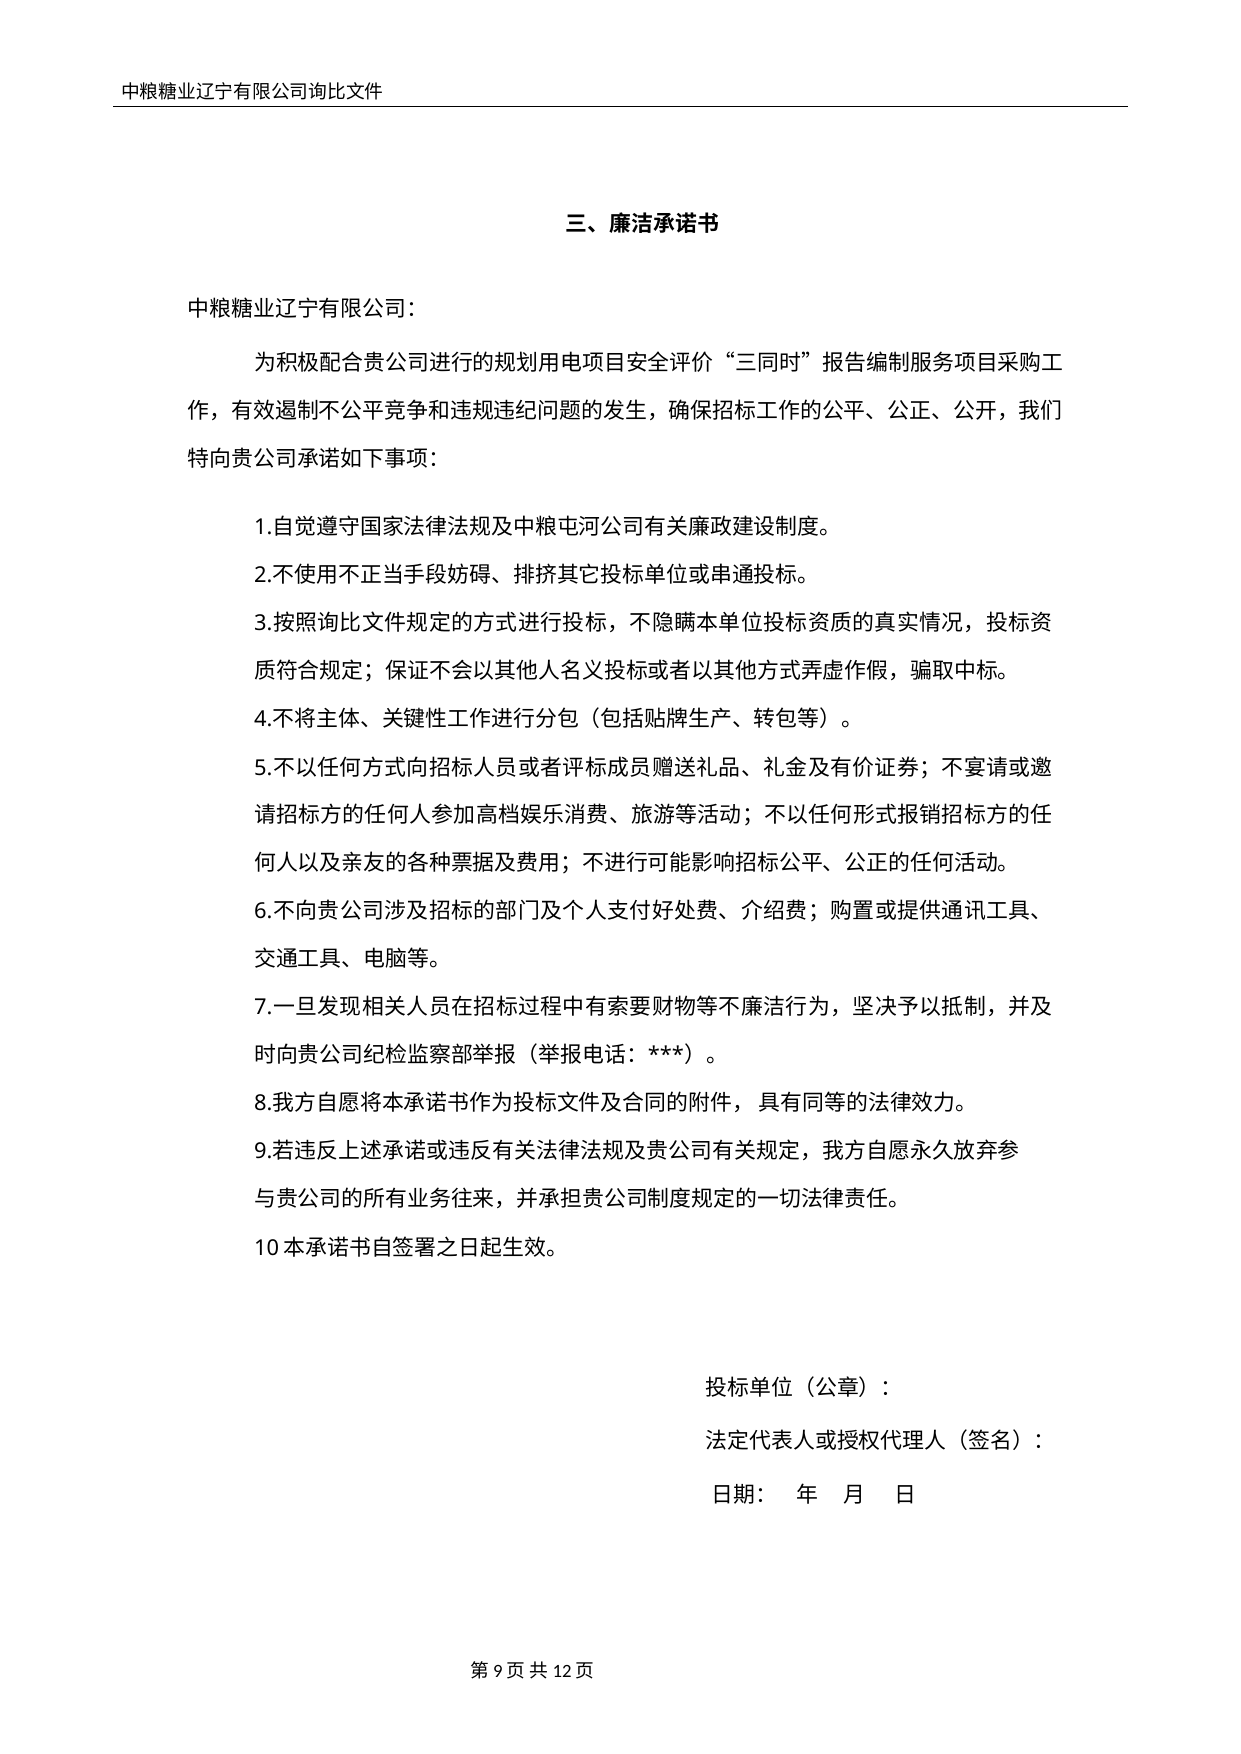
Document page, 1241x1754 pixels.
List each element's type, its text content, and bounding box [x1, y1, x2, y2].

list 4.不将主体、关键性工作进行分包（包括贴牌生产、转包等）。 [254, 701, 1053, 733]
list 10本承诺书自签署之日起生效。 [254, 1229, 1119, 1261]
list 8.我方自愿将本承诺书作为投标文件及合同的附件， 具有同等的法律效力。 [254, 1085, 1022, 1117]
list 9.若违反上述承诺或违反有关法律法规及贵公司有关规定，我方自愿永久放弃参与贵公司的所有业务往来，并承担贵公司制度规定的一切法律责任。 [254, 1133, 1022, 1213]
list 6.不向贵公司涉及招标的部门及个人支付好处费、介绍费；购置或提供通讯工具、交通工具、电脑等。 [254, 893, 1053, 973]
list 7.一旦发现相关人员在招标过程中有索要财物等不廉洁行为，坚决予以抵制，并及时向贵公司纪检监察部举报（举报电话：***）。 [254, 989, 1053, 1069]
list 5.不以任何方式向招标人员或者评标成员赠送礼品、礼金及有价证券；不宴请或邀请招标方的任何人参加高档娱乐消费、旅游等活动；不以任何形式报销招标方的任何人以及亲友的各种票据及费用；不进行可能影响招标公平、公正的任何活动。 [254, 749, 1053, 877]
list 1.自觉遵守国家法律法规及中粮屯河公司有关廉政建设制度。 [254, 509, 1053, 541]
text 为积极配合贵公司进行的规划用电项目安全评价“三同时”报告编制服务项目采购工作，有效遏制不公平竞争和违规违纪问题的发生，确保招标工作的公平、公正、公开，我们特向贵公司承诺如下事项： [187, 345, 1070, 472]
text 三、廉洁承诺书 [121, 206, 1119, 238]
list 2.不使用不正当手段妨碍、排挤其它投标单位或串通投标。 [254, 557, 1053, 589]
text 法定代表人或授权代理人（签名）： [421, 1423, 1119, 1455]
list 3.按照询比文件规定的方式进行投标，不隐瞒本单位投标资质的真实情况，投标资质符合规定；保证不会以其他人名义投标或者以其他方式弄虚作假，骗取中标。 [254, 605, 1053, 685]
text 中粮糖业辽宁有限公司： [187, 291, 1119, 323]
text 日期： 年 月 日 [121, 1477, 1119, 1509]
text 投标单位（公章）： [421, 1369, 1119, 1401]
